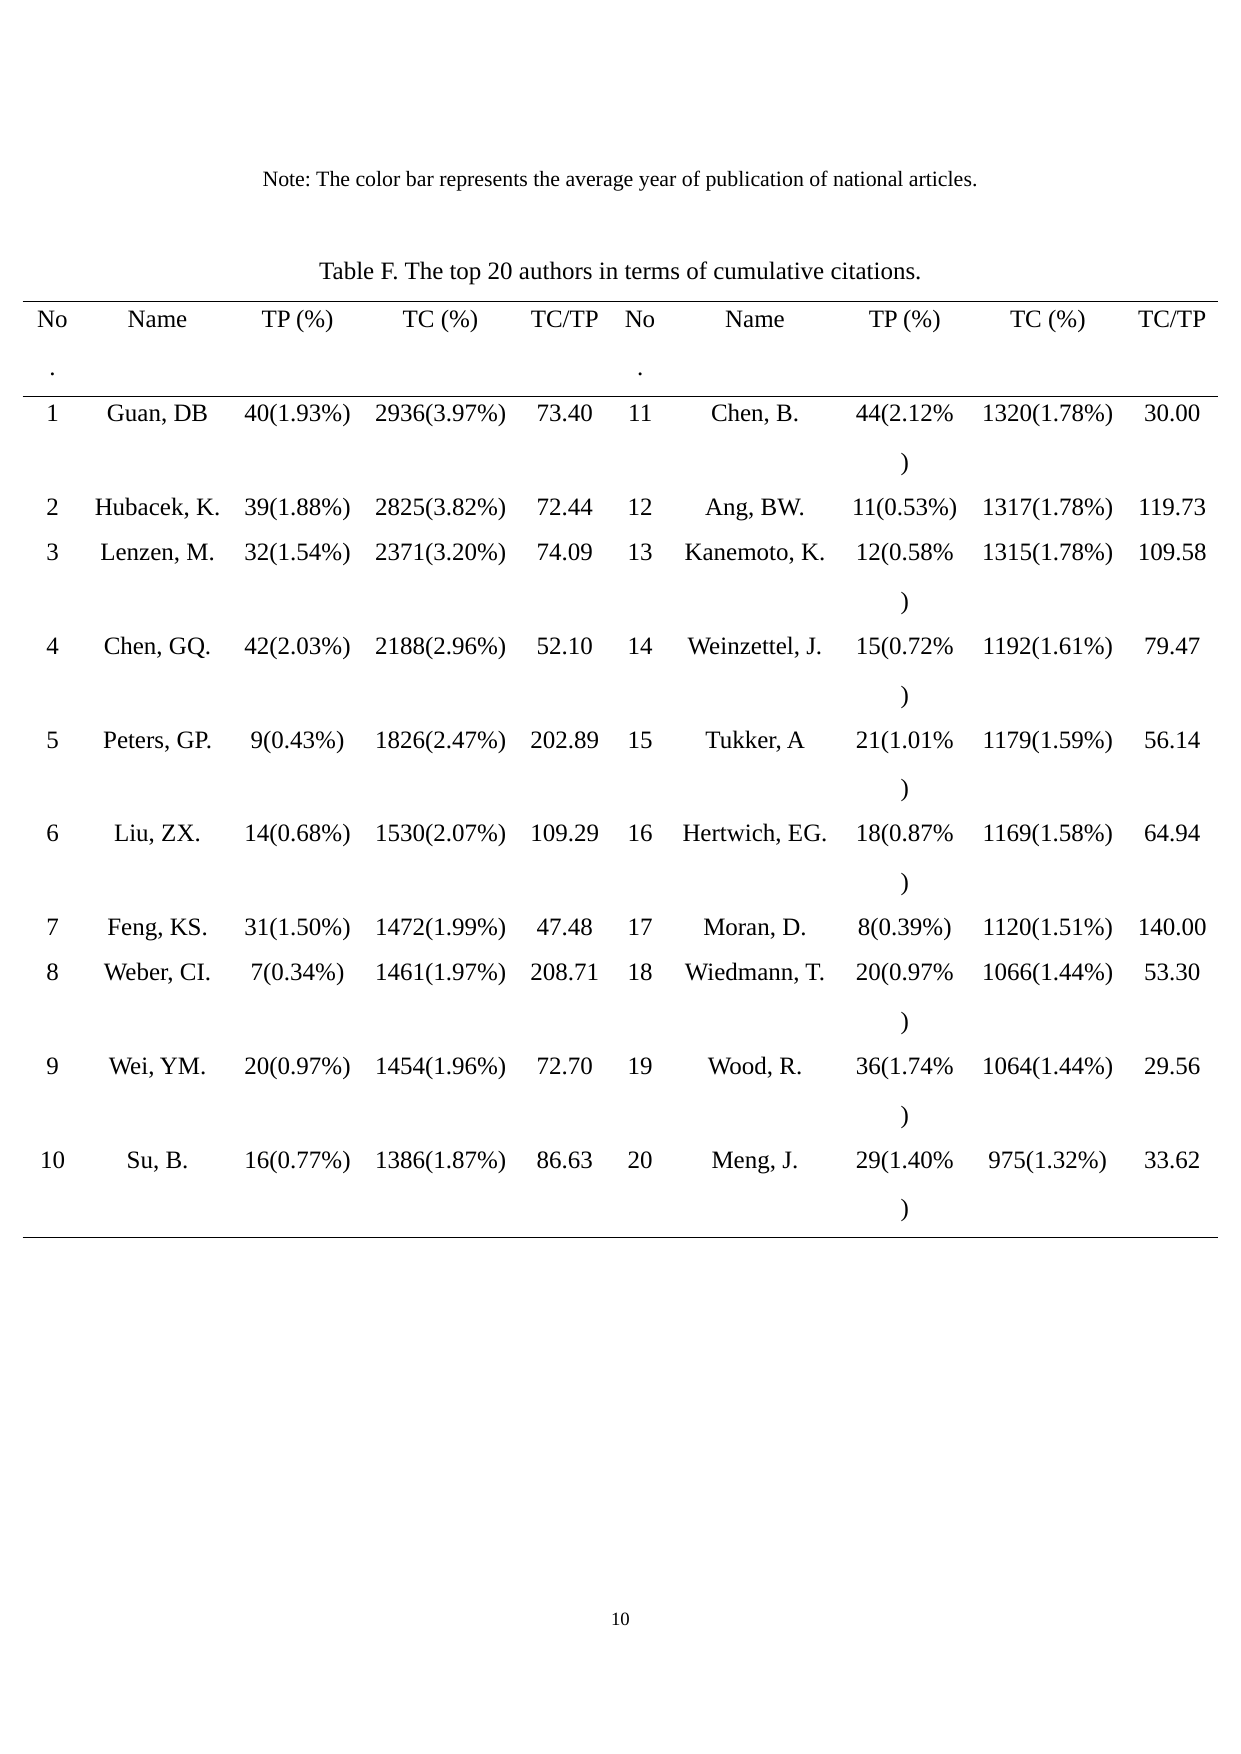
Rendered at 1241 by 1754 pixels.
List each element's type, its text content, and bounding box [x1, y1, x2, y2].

table_cell Guan, DB [82, 397, 233, 490]
table_cell 975(1.32%) [969, 1143, 1126, 1237]
table_cell 11(0.53%) [840, 490, 969, 535]
table_cell 8(0.39%) [840, 910, 969, 955]
table_cell 47.48 [519, 910, 610, 955]
text Note: The color bar represents the average year of publication of national articles. [187, 162, 1053, 194]
table_cell 1064(1.44%) [969, 1049, 1126, 1143]
table_cell 31(1.50%) [233, 910, 362, 955]
table_cell 15(0.72%) [840, 629, 969, 723]
table_cell 1317(1.78%) [969, 490, 1126, 535]
table_cell 20(0.97%) [840, 955, 969, 1049]
table_cell 11 [610, 397, 669, 490]
table_header TC (%) [969, 302, 1126, 396]
table_cell 1120(1.51%) [969, 910, 1126, 955]
table_cell 44(2.12%) [840, 397, 969, 490]
table_cell Su, B. [82, 1143, 233, 1237]
table_cell 14(0.68%) [233, 817, 362, 910]
table_cell 12 [610, 490, 669, 535]
table_cell Lenzen, M. [82, 535, 233, 629]
table_cell 1826(2.47%) [362, 723, 519, 817]
table_cell 18(0.87%) [840, 817, 969, 910]
table_cell Moran, D. [670, 910, 840, 955]
table_header TC (%) [362, 302, 519, 396]
table_cell 109.29 [519, 817, 610, 910]
table_cell 1169(1.58%) [969, 817, 1126, 910]
table_cell 29(1.40%) [840, 1143, 969, 1237]
table_cell 17 [610, 910, 669, 955]
table_header No. [610, 302, 669, 396]
table_cell 72.44 [519, 490, 610, 535]
table_cell Wei, YM. [82, 1049, 233, 1143]
table_cell 40(1.93%) [233, 397, 362, 490]
table_cell 1386(1.87%) [362, 1143, 519, 1237]
table_header TP (%) [233, 302, 362, 396]
table_cell 9 [23, 1049, 82, 1143]
table_cell 5 [23, 723, 82, 817]
table_header TP (%) [840, 302, 969, 396]
table_cell 20(0.97%) [233, 1049, 362, 1143]
table_cell 52.10 [519, 629, 610, 723]
table_cell 109.58 [1126, 535, 1218, 629]
table_cell Wiedmann, T. [670, 955, 840, 1049]
table_cell 33.62 [1126, 1143, 1218, 1237]
table_cell 4 [23, 629, 82, 723]
table_cell 1320(1.78%) [969, 397, 1126, 490]
table_cell Hubacek, K. [82, 490, 233, 535]
table_cell 9(0.43%) [233, 723, 362, 817]
table_cell 36(1.74%) [840, 1049, 969, 1143]
table_cell 2 [23, 490, 82, 535]
table_cell Feng, KS. [82, 910, 233, 955]
table_cell 8 [23, 955, 82, 1049]
table_cell 16 [610, 817, 669, 910]
table_cell Peters, GP. [82, 723, 233, 817]
table_cell 1472(1.99%) [362, 910, 519, 955]
table_cell 3 [23, 535, 82, 629]
table_cell 29.56 [1126, 1049, 1218, 1143]
table_cell 16(0.77%) [233, 1143, 362, 1237]
table_cell 19 [610, 1049, 669, 1143]
table_header TC/TP [1126, 302, 1218, 396]
table_cell 74.09 [519, 535, 610, 629]
table_cell 14 [610, 629, 669, 723]
text Table F. The top 20 authors in terms of cumulative citations. [187, 254, 1053, 286]
table_cell 72.70 [519, 1049, 610, 1143]
table_cell 86.63 [519, 1143, 610, 1237]
table_cell 15 [610, 723, 669, 817]
table_cell 7 [23, 910, 82, 955]
table_cell 56.14 [1126, 723, 1218, 817]
table_cell 119.73 [1126, 490, 1218, 535]
table_cell Ang, BW. [670, 490, 840, 535]
table_cell 1192(1.61%) [969, 629, 1126, 723]
table_cell 7(0.34%) [233, 955, 362, 1049]
table_cell 208.71 [519, 955, 610, 1049]
table_header TC/TP [519, 302, 610, 396]
table_cell 32(1.54%) [233, 535, 362, 629]
table_cell Hertwich, EG. [670, 817, 840, 910]
table_cell 73.40 [519, 397, 610, 490]
table_cell Chen, B. [670, 397, 840, 490]
table_cell 2371(3.20%) [362, 535, 519, 629]
table_cell 1315(1.78%) [969, 535, 1126, 629]
table_cell Meng, J. [670, 1143, 840, 1237]
table_cell 42(2.03%) [233, 629, 362, 723]
table_cell 6 [23, 817, 82, 910]
table_cell 20 [610, 1143, 669, 1237]
table_header Name [670, 302, 840, 396]
table_cell 64.94 [1126, 817, 1218, 910]
table_cell 1530(2.07%) [362, 817, 519, 910]
table_cell 2936(3.97%) [362, 397, 519, 490]
table_cell 53.30 [1126, 955, 1218, 1049]
table_cell 79.47 [1126, 629, 1218, 723]
table_cell Wood, R. [670, 1049, 840, 1143]
table_cell Liu, ZX. [82, 817, 233, 910]
table_cell 1461(1.97%) [362, 955, 519, 1049]
table_cell 12(0.58%) [840, 535, 969, 629]
table_cell 202.89 [519, 723, 610, 817]
table_cell 1179(1.59%) [969, 723, 1126, 817]
table_cell 10 [23, 1143, 82, 1237]
table_cell 39(1.88%) [233, 490, 362, 535]
table_header No. [23, 302, 82, 396]
table_cell 18 [610, 955, 669, 1049]
table_cell 21(1.01%) [840, 723, 969, 817]
table_cell 2825(3.82%) [362, 490, 519, 535]
table_cell Tukker, A [670, 723, 840, 817]
table_cell 1 [23, 397, 82, 490]
table_header Name [82, 302, 233, 396]
table_cell Weber, CI. [82, 955, 233, 1049]
table_cell 13 [610, 535, 669, 629]
table_cell 30.00 [1126, 397, 1218, 490]
table_cell Kanemoto, K. [670, 535, 840, 629]
table_cell 1454(1.96%) [362, 1049, 519, 1143]
table_cell 1066(1.44%) [969, 955, 1126, 1049]
table_cell 2188(2.96%) [362, 629, 519, 723]
table_cell Chen, GQ. [82, 629, 233, 723]
table_cell 140.00 [1126, 910, 1218, 955]
table_cell Weinzettel, J. [670, 629, 840, 723]
